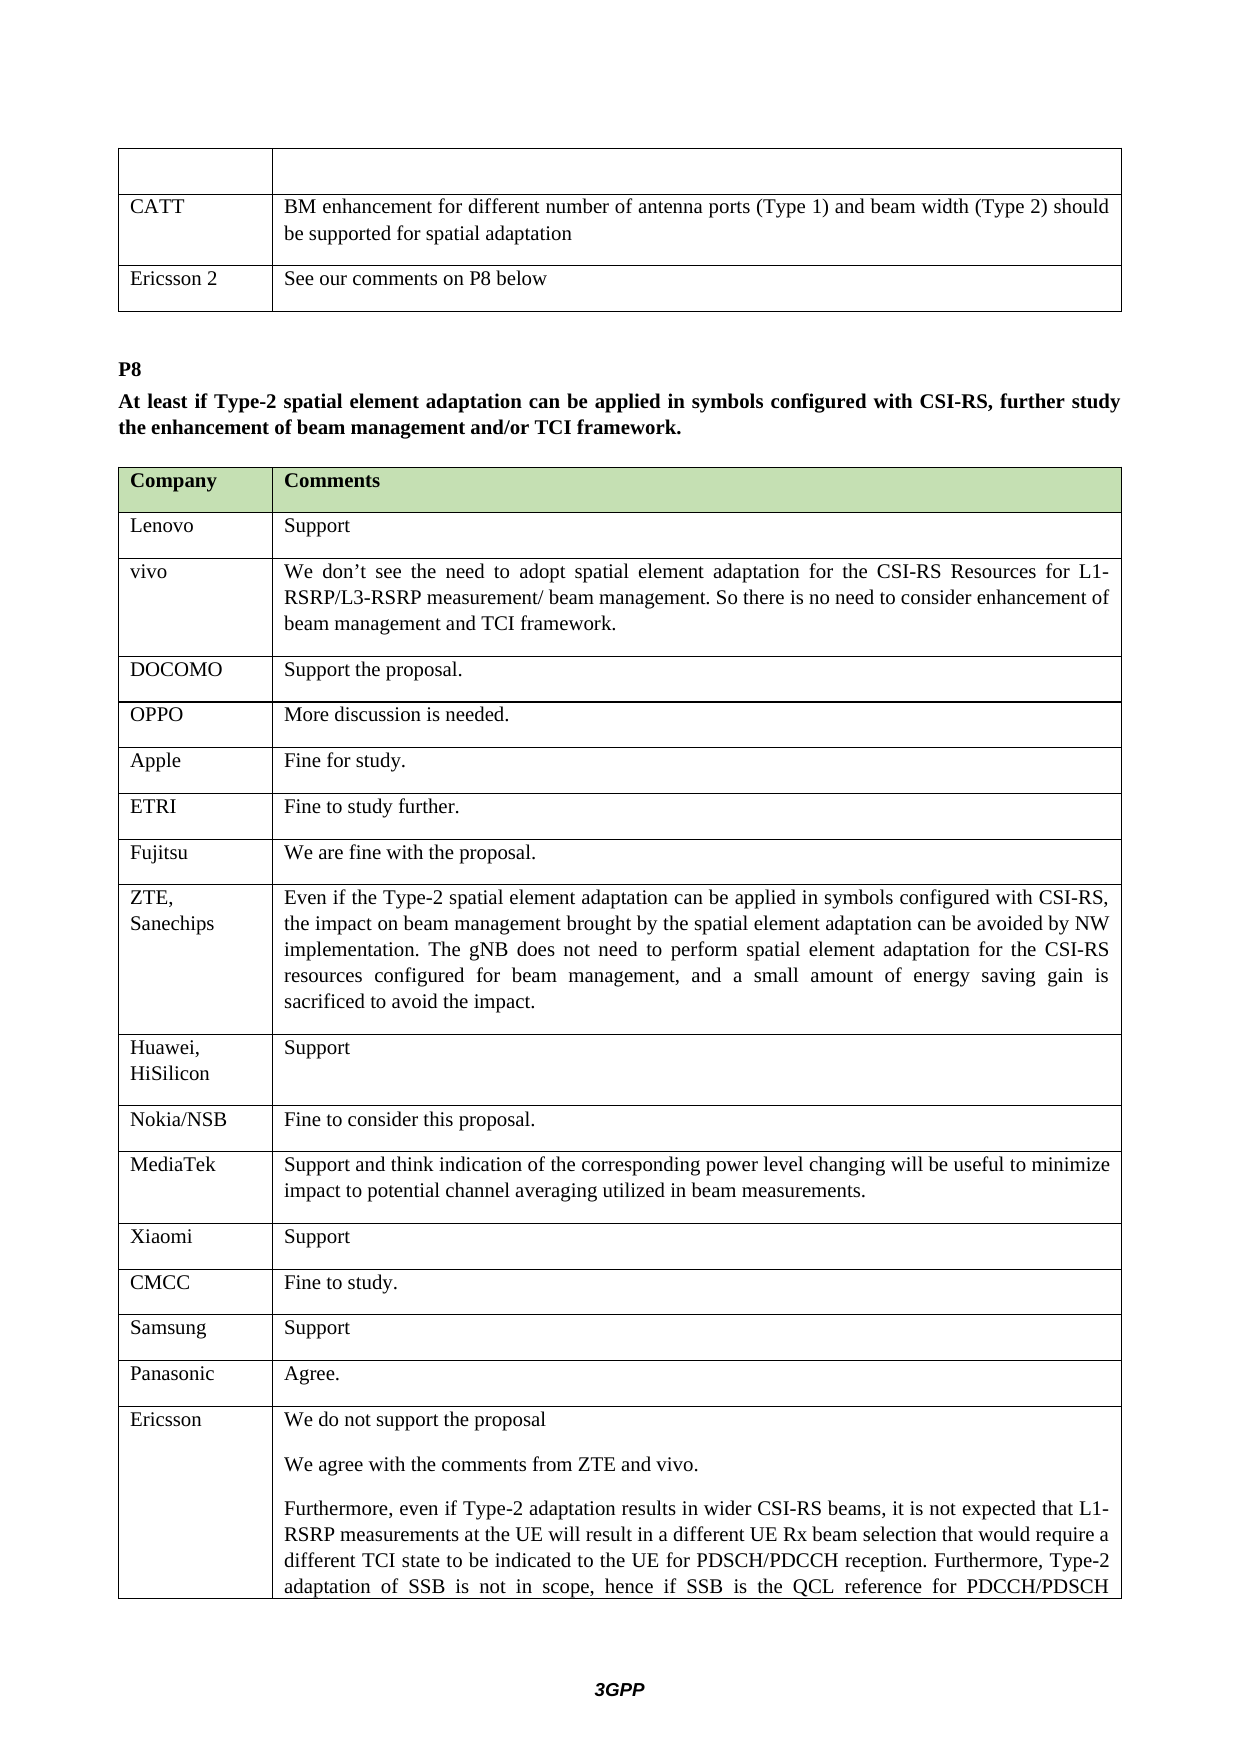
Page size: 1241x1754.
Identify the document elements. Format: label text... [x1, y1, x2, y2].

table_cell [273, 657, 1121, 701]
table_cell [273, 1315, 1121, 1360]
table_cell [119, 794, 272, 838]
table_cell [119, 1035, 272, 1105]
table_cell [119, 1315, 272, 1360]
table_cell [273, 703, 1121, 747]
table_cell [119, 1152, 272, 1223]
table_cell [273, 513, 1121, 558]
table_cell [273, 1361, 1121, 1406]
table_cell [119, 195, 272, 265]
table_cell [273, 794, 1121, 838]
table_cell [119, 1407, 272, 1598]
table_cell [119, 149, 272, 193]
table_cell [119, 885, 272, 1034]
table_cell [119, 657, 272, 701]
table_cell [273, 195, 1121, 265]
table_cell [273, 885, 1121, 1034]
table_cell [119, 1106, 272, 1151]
text At least if Type-2 spatial element adaptation can be applied in symbols configured with CSI-RS, further study the enhancement of beam management and/or TCI framework. [118, 389, 1122, 439]
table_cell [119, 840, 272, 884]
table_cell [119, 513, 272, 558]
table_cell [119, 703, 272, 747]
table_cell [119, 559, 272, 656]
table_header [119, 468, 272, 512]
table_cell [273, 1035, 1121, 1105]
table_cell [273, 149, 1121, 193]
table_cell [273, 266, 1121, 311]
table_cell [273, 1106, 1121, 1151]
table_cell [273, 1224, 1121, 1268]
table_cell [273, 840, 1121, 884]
text P8 [118, 357, 1122, 381]
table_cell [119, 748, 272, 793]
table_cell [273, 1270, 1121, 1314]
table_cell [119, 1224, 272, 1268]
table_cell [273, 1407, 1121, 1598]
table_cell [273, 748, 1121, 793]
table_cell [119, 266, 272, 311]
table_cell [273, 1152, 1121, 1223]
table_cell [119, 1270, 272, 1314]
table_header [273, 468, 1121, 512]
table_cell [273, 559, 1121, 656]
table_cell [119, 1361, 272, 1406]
